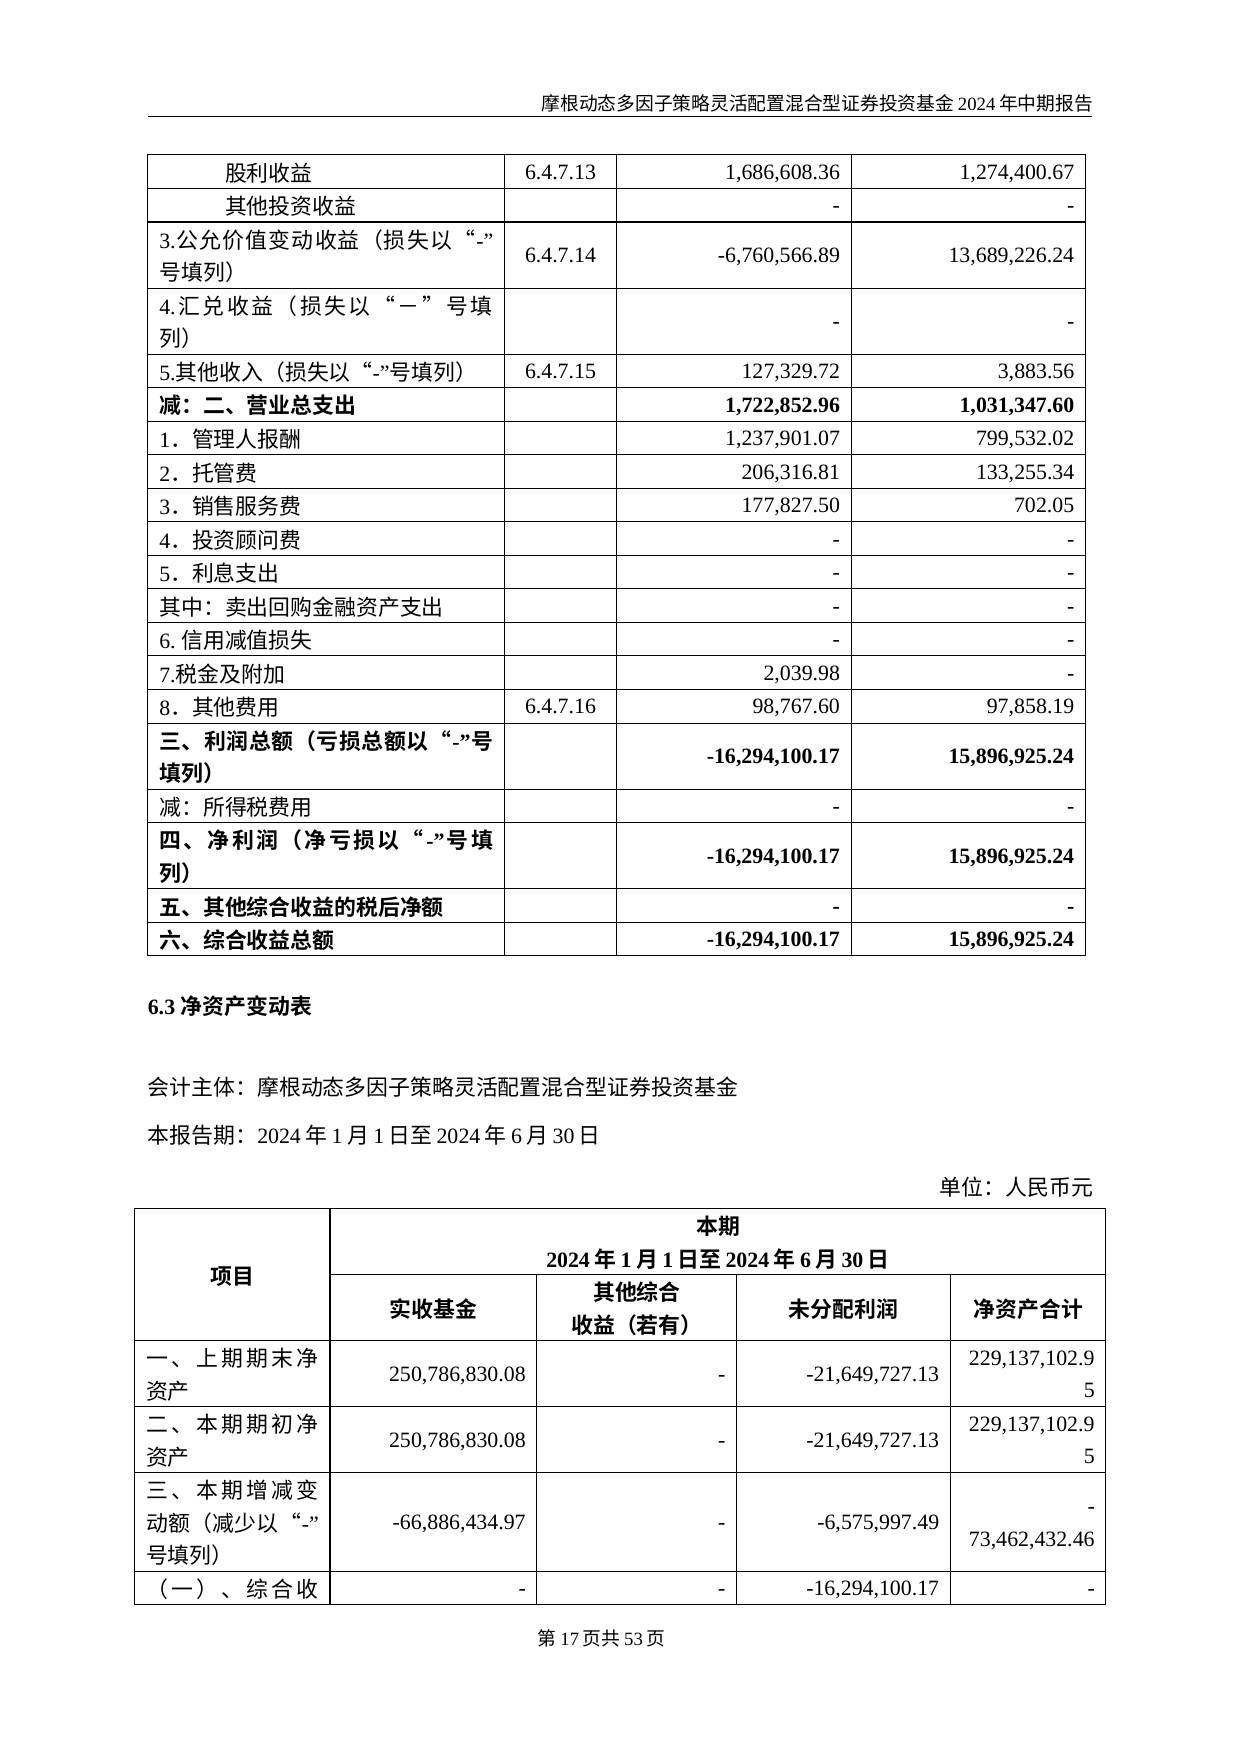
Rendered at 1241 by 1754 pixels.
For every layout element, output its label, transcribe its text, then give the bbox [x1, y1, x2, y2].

table_cell [505, 656, 616, 689]
table_cell - [537, 1473, 736, 1571]
table_cell - [331, 1572, 536, 1604]
table_cell 1,274,400.67 [852, 155, 1085, 188]
table_cell 127,329.72 [617, 355, 851, 387]
table_cell 13,689,226.24 [852, 223, 1085, 287]
table_cell [505, 889, 616, 922]
table_cell -16,294,100.17 [617, 823, 851, 888]
table_cell 229,137,102.95 [951, 1341, 1105, 1406]
table_cell [505, 388, 616, 421]
table_cell - [537, 1572, 736, 1604]
table_header 本期 2024年1月1日至2024年6月30日 [331, 1209, 1105, 1274]
table_cell -16,294,100.17 [617, 724, 851, 788]
table_cell - [852, 656, 1085, 689]
table_cell 六、综合收益总额 [148, 923, 504, 955]
table_cell [505, 790, 616, 822]
table_cell 250,786,830.08 [331, 1341, 536, 1406]
table_cell -66,886,434.97 [331, 1473, 536, 1571]
text 单位：人民币元 [149, 1169, 1092, 1202]
table_cell 其中：卖出回购金融资产支出 [148, 589, 504, 622]
table_cell -21,649,727.13 [737, 1407, 950, 1472]
table_cell 4．投资顾问费 [148, 522, 504, 555]
table_header 项目 [135, 1209, 329, 1340]
table_cell - [852, 589, 1085, 622]
table_cell - [617, 790, 851, 822]
table_cell - [852, 889, 1085, 922]
table_cell 一、上期期末净资产 [135, 1341, 329, 1406]
table_cell 6.4.7.16 [505, 690, 616, 722]
table_cell [505, 289, 616, 353]
subtitle 6.3 净资产变动表 [148, 989, 1092, 1021]
table_cell 3,883.56 [852, 355, 1085, 387]
table_cell -73,462,432.46 [951, 1473, 1105, 1571]
text 本报告期：2024年1月1日至2024年6月30日 [148, 1118, 1092, 1150]
table_cell 5.其他收入（损失以“-”号填列） [148, 355, 504, 387]
table_cell [505, 422, 616, 454]
table_cell 实收基金 [331, 1275, 536, 1340]
table_cell 8．其他费用 [148, 690, 504, 722]
table_cell 702.05 [852, 489, 1085, 521]
table_cell （一）、综合收益总额 [135, 1572, 329, 1604]
table_cell - [852, 790, 1085, 822]
table_cell 2．托管费 [148, 455, 504, 488]
table_cell 三、利润总额（亏损总额以“-”号填列） [148, 724, 504, 788]
table_cell 减：所得税费用 [148, 790, 504, 822]
table_cell - [852, 623, 1085, 655]
table_cell - [852, 556, 1085, 588]
table_cell 2,039.98 [617, 656, 851, 689]
table_cell 6. 信用减值损失 [148, 623, 504, 655]
table_cell 3.公允价值变动收益（损失以“-”号填列） [148, 223, 504, 287]
table_cell - [852, 189, 1085, 221]
table_cell [505, 455, 616, 488]
table_cell [505, 522, 616, 555]
table_cell [505, 823, 616, 888]
table_cell 97,858.19 [852, 690, 1085, 722]
table_cell 1,031,347.60 [852, 388, 1085, 421]
table_cell 6.4.7.15 [505, 355, 616, 387]
table_cell 二、本期期初净资产 [135, 1407, 329, 1472]
table_cell - [617, 589, 851, 622]
table_cell 未分配利润 [737, 1275, 950, 1340]
table_cell 15,896,925.24 [852, 823, 1085, 888]
table_cell 其他投资收益 [148, 189, 504, 221]
table_cell - [617, 289, 851, 353]
table_cell -16,294,100.17 [617, 923, 851, 955]
table_cell - [852, 522, 1085, 555]
table_cell - [537, 1407, 736, 1472]
table_cell - [617, 623, 851, 655]
table_cell [505, 589, 616, 622]
table_cell 5．利息支出 [148, 556, 504, 588]
table_cell 6.4.7.13 [505, 155, 616, 188]
table_cell 6.4.7.14 [505, 223, 616, 287]
table_cell 15,896,925.24 [852, 923, 1085, 955]
table_cell 3．销售服务费 [148, 489, 504, 521]
table_cell -16,294,100.17 [951, 1572, 1105, 1604]
table_cell 股利收益 [148, 155, 504, 188]
table_cell [505, 489, 616, 521]
table_cell 7.税金及附加 [148, 656, 504, 689]
table_cell - [617, 556, 851, 588]
table_cell - [852, 289, 1085, 353]
table_cell - [537, 1341, 736, 1406]
table_cell 206,316.81 [617, 455, 851, 488]
table_cell 其他综合 收益（若有） [537, 1275, 736, 1340]
table_cell [505, 724, 616, 788]
table_cell 五、其他综合收益的税后净额 [148, 889, 504, 922]
table_cell 4.汇兑收益（损失以“－”号填列） [148, 289, 504, 353]
table_cell 229,137,102.95 [951, 1407, 1105, 1472]
table_cell 250,786,830.08 [331, 1407, 536, 1472]
table_cell [505, 623, 616, 655]
table_cell - [617, 522, 851, 555]
table_cell -21,649,727.13 [737, 1341, 950, 1406]
table_cell 减：二、营业总支出 [148, 388, 504, 421]
table_cell -16,294,100.17 [737, 1572, 950, 1604]
table_cell -6,760,566.89 [617, 223, 851, 287]
table_cell 799,532.02 [852, 422, 1085, 454]
table_cell 1．管理人报酬 [148, 422, 504, 454]
table_cell 1,722,852.96 [617, 388, 851, 421]
table_cell 三、本期增减变动额（减少以“-”号填列） [135, 1473, 329, 1571]
table_cell 133,255.34 [852, 455, 1085, 488]
table_cell [505, 189, 616, 221]
table_cell [505, 556, 616, 588]
table_cell [505, 923, 616, 955]
table_cell 177,827.50 [617, 489, 851, 521]
table_cell 1,237,901.07 [617, 422, 851, 454]
table_cell - [617, 189, 851, 221]
table_cell 1,686,608.36 [617, 155, 851, 188]
table_cell 15,896,925.24 [852, 724, 1085, 788]
text 会计主体：摩根动态多因子策略灵活配置混合型证券投资基金 [148, 1069, 1092, 1102]
table_cell 净资产合计 [951, 1275, 1105, 1340]
table_cell -6,575,997.49 [737, 1473, 950, 1571]
table_cell 四、净利润（净亏损以“-”号填列） [148, 823, 504, 888]
table_cell - [617, 889, 851, 922]
table_cell 98,767.60 [617, 690, 851, 722]
